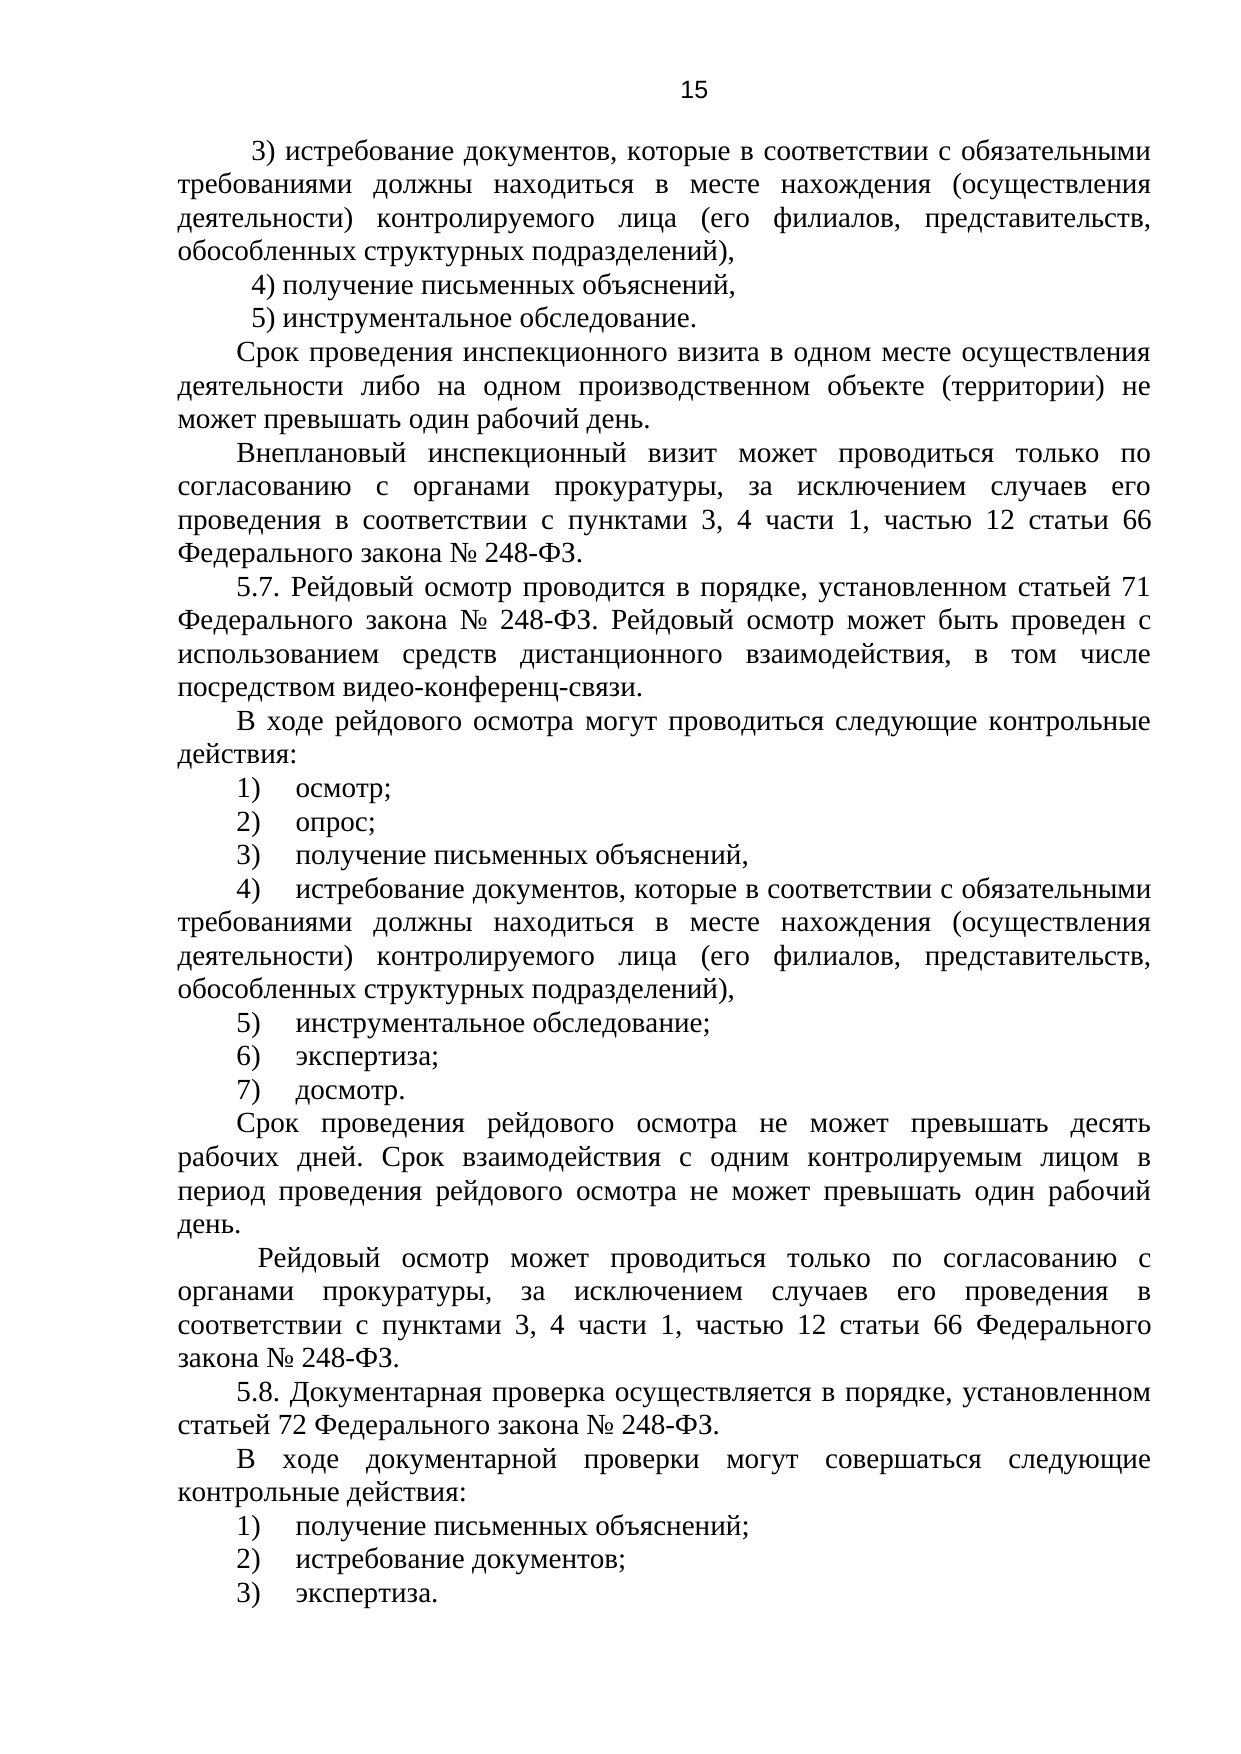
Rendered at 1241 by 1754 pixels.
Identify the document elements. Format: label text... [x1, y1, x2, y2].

text 5.7. Рейдовый осмотр проводится в порядке, установленном статьей 71 Федерального закона № 248-ФЗ. Рейдовый осмотр может быть проведен с использованием средств дистанционного взаимодействия, в том числе посредством видео-конференц-связи. [177, 569, 1152, 703]
text 3) истребование документов, которые в соответствии с обязательными требованиями должны находиться в месте нахождения (осуществления деятельности) контролируемого лица (его филиалов, представительств, обособленных структурных подразделений), [177, 133, 1152, 267]
text 4) получение письменных объяснений, [177, 267, 1152, 301]
text Внеплановый инспекционный визит может проводиться только по согласованию с органами прокуратуры, за исключением случаев его проведения в соответствии с пунктами 3, 4 части 1, частью 12 статьи 66 Федерального закона № 248-ФЗ. [177, 435, 1152, 569]
list экспертиза; [177, 1038, 1152, 1072]
text В ходе рейдового осмотра могут проводиться следующие контрольные действия: [177, 703, 1152, 770]
text В ходе документарной проверки могут совершаться следующие контрольные действия: [177, 1441, 1152, 1508]
list получение письменных объяснений, [177, 837, 1152, 871]
list истребование документов; [177, 1542, 1152, 1575]
list экспертиза. [177, 1575, 1152, 1609]
text Срок проведения рейдового осмотра не может превышать десять рабочих дней. Срок взаимодействия с одним контролируемым лицом в период проведения рейдового осмотра не может превышать один рабочий день. [177, 1106, 1152, 1240]
list досмотр. [177, 1072, 1152, 1106]
text 5.8. Документарная проверка осуществляется в порядке, установленном статьей 72 Федерального закона № 248-ФЗ. [177, 1374, 1152, 1441]
list инструментальное обследование; [177, 1005, 1152, 1038]
list истребование документов, которые в соответствии с обязательными требованиями должны находиться в месте нахождения (осуществления деятельности) контролируемого лица (его филиалов, представительств, обособленных структурных подразделений), [177, 871, 1152, 1005]
text 5) инструментальное обследование. [177, 301, 1152, 334]
text Рейдовый осмотр может проводиться только по согласованию с органами прокуратуры, за исключением случаев его проведения в соответствии с пунктами 3, 4 части 1, частью 12 статьи 66 Федерального закона № 248-ФЗ. [177, 1240, 1152, 1374]
list получение письменных объяснений; [177, 1508, 1152, 1542]
text Срок проведения инспекционного визита в одном месте осуществления деятельности либо на одном производственном объекте (территории) не может превышать один рабочий день. [177, 334, 1152, 435]
list осмотр; [177, 770, 1152, 804]
list опрос; [177, 804, 1152, 837]
